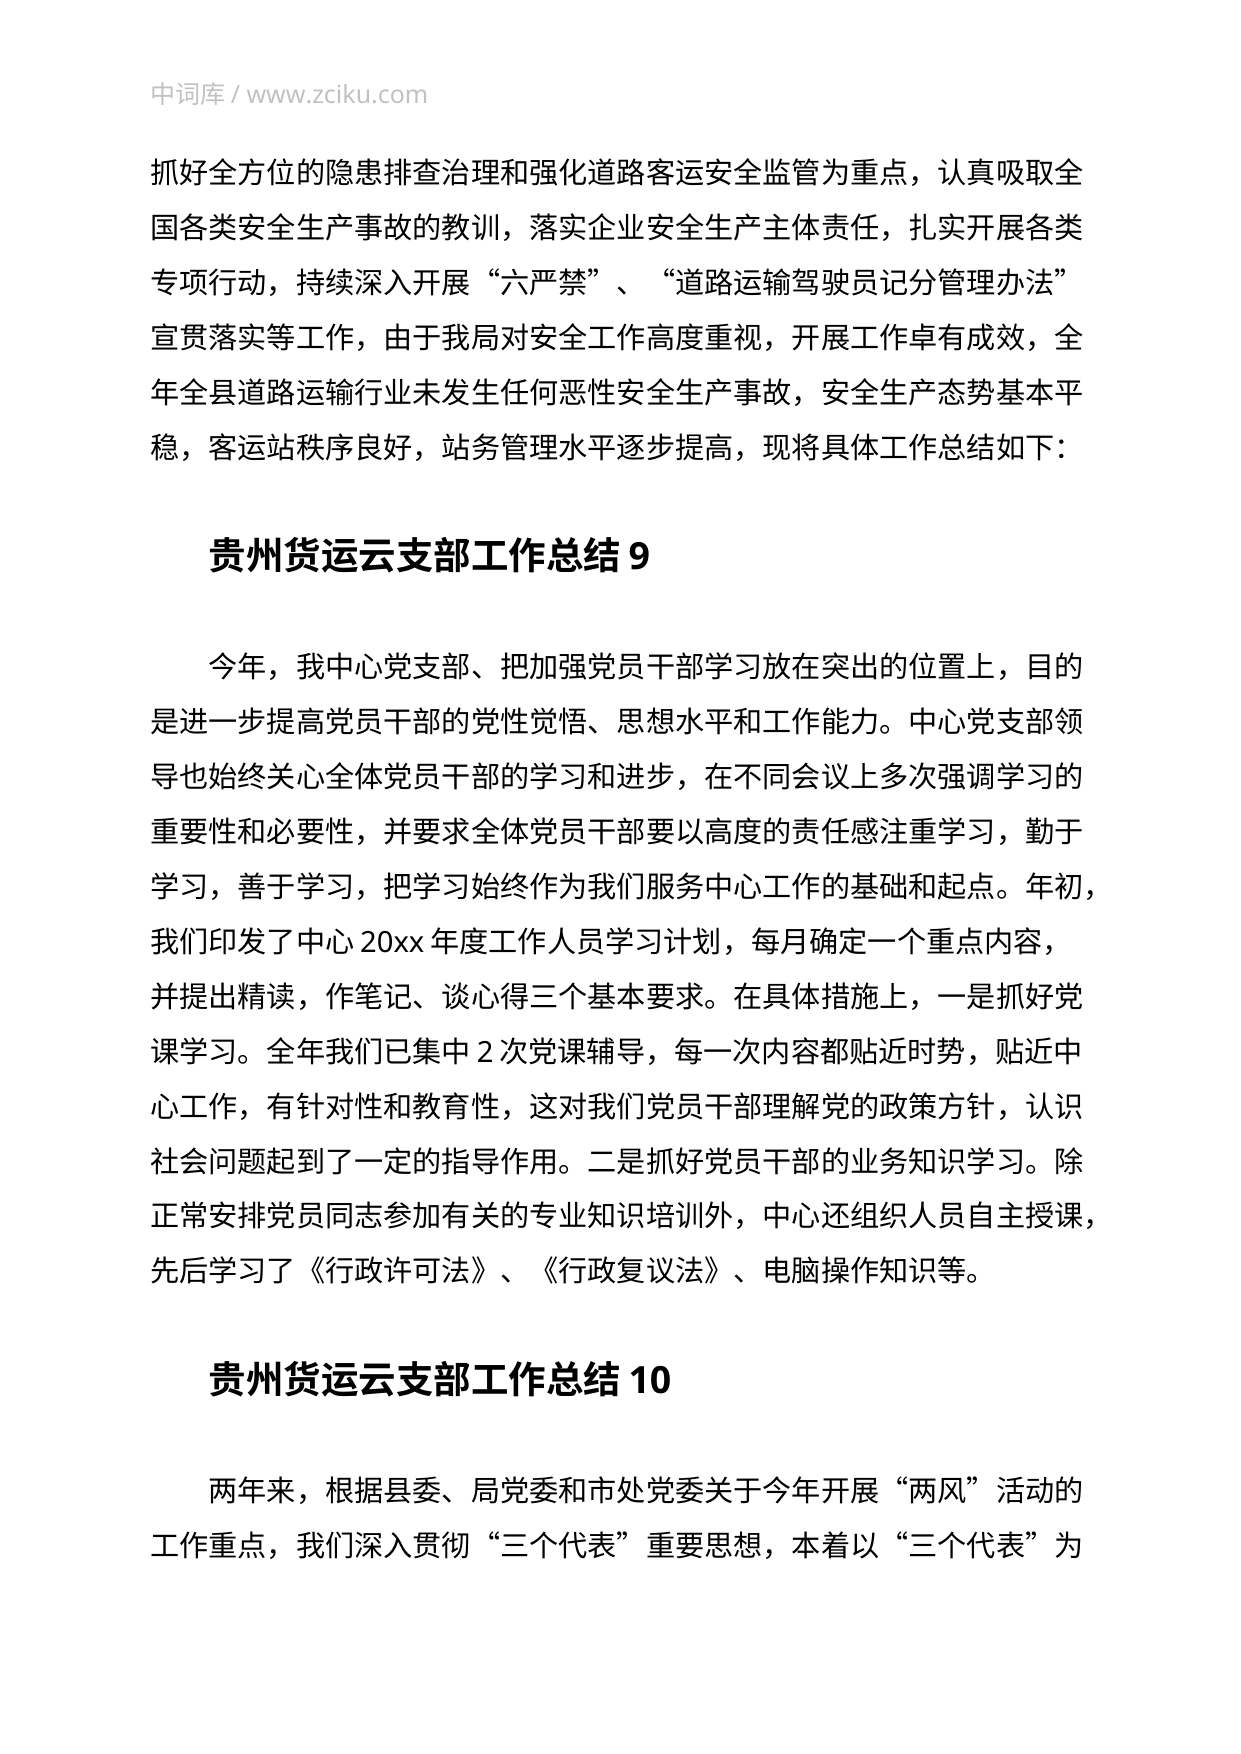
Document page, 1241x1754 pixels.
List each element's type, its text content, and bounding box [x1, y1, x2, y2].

text 今年，我中心党支部、把加强党员干部学习放在突出的位置上，目的是进一步提高党员干部的党性觉悟、思想水平和工作能力。中心党支部领导也始终关心全体党员干部的学习和进步，在不同会议上多次强调学习的重要性和必要性，并要求全体党员干部要以高度的责任感注重学习，勤于学习，善于学习，把学习始终作为我们服务中心工作的基础和起点。年初，我们印发了中心20xx年度工作人员学习计划，每月确定一个重点内容，并提出精读，作笔记、谈心得三个基本要求。在具体措施上，一是抓好党课学习。全年我们已集中2次党课辅导，每一次内容都贴近时势，贴近中心工作，有针对性和教育性，这对我们党员干部理解党的政策方针，认识社会问题起到了一定的指导作用。二是抓好党员干部的业务知识学习。除正常安排党员同志参加有关的专业知识培训外，中心还组织人员自主授课，先后学习了《行政许可法》、《行政复议法》、电脑操作知识等。 [150, 644, 1090, 1290]
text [150, 1467, 1090, 1564]
text 贵州货运云支部工作总结10 [150, 1350, 1090, 1404]
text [150, 150, 1090, 467]
text 贵州货运云支部工作总结9 [150, 526, 1090, 581]
